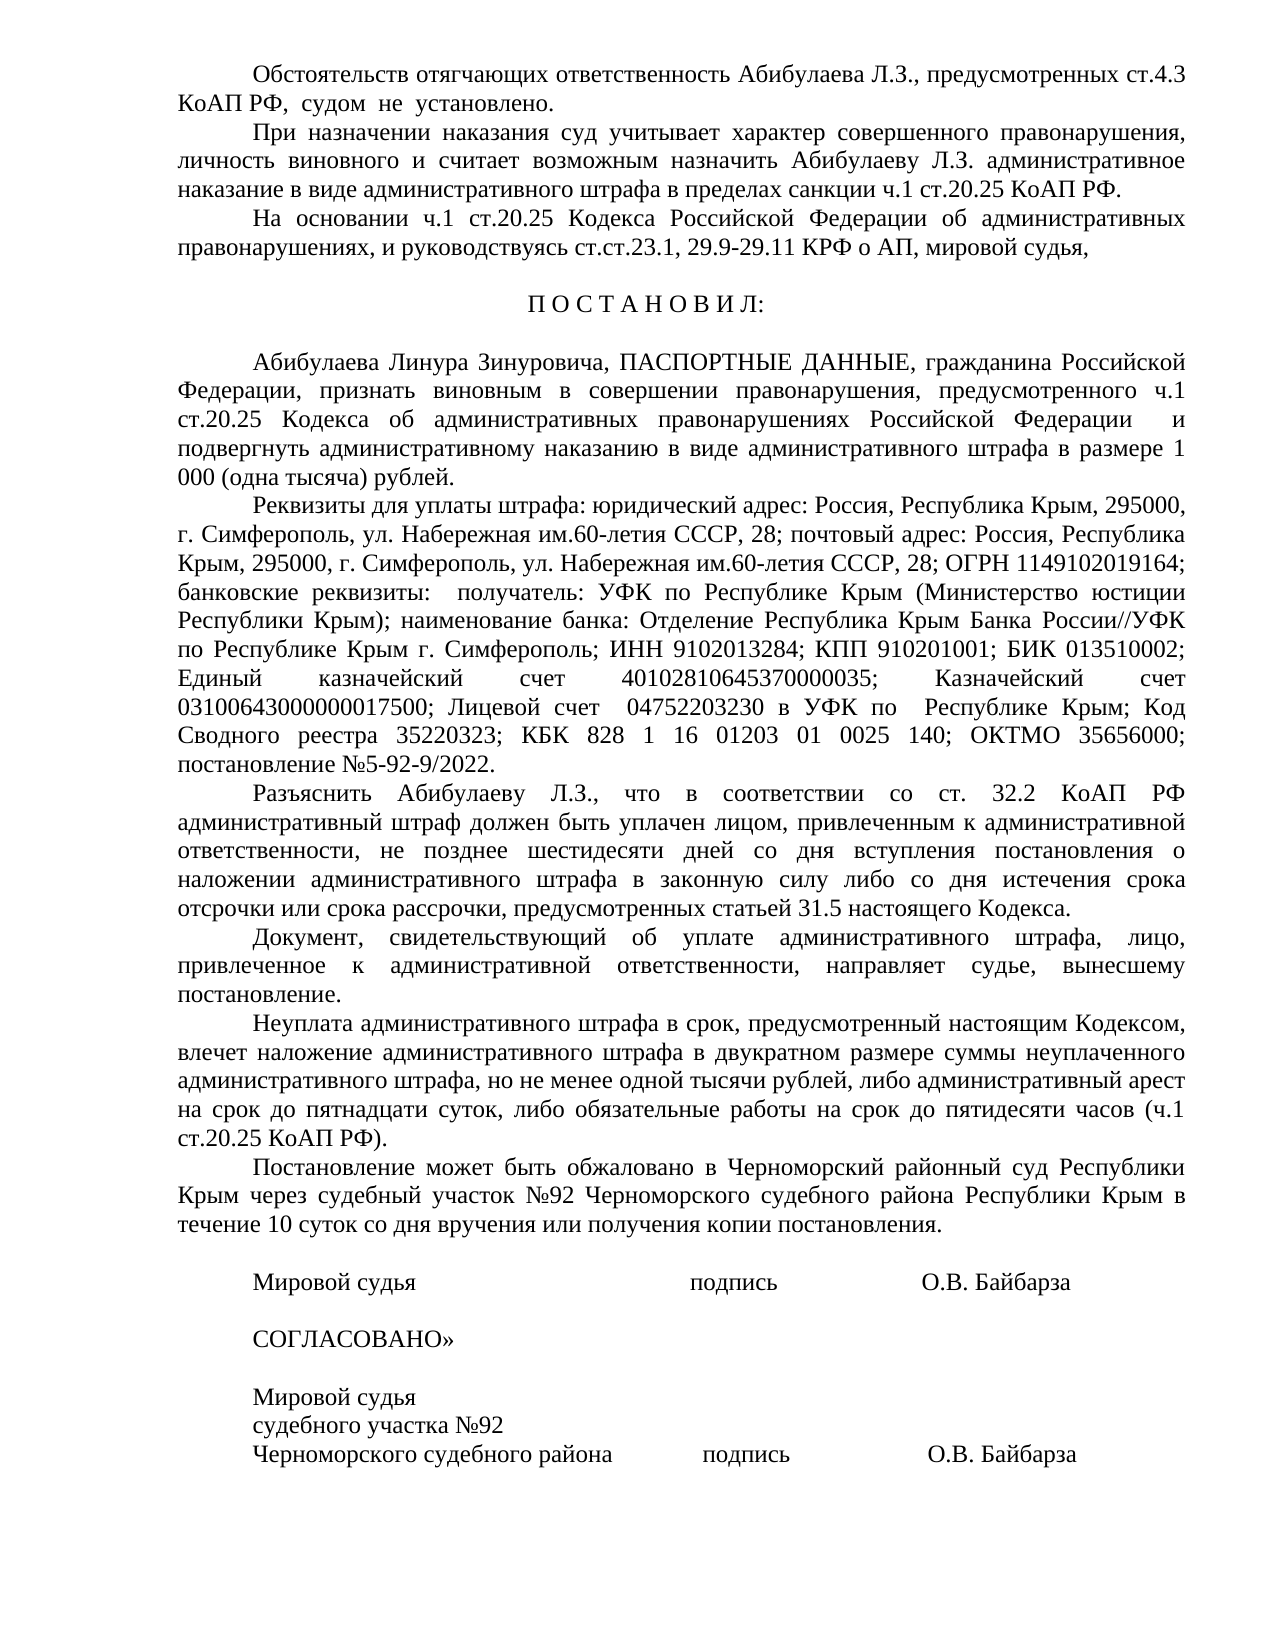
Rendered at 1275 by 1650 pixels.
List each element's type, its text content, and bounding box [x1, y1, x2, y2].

text Черноморского судебного района подпись О.В. Байбарза [177, 1439, 1186, 1468]
text Абибулаева Линура Зинуровича, ПАСПОРТНЫЕ ДАННЫЕ, гражданина Российской Федерации, признать виновным в совершении правонарушения, предусмотренного ч.1 ст.20.25 Кодекса об административных правонарушениях Российской Федерации и подвергнуть административному наказанию в виде административного штрафа в размере 1 000 (одна тысяча) рублей. [177, 347, 1186, 490]
text Разъяснить Абибулаеву Л.З., что в соответствии со ст. 32.2 КоАП РФ административный штраф должен быть уплачен лицом, привлеченным к административной ответственности, не позднее шестидесяти дней со дня вступления постановления о наложении административного штрафа в законную силу либо со дня истечения срока отсрочки или срока рассрочки, предусмотренных статьей 31.5 настоящего Кодекса. [177, 778, 1186, 922]
text На основании ч.1 ст.20.25 Кодекса Российской Федерации об административных правонарушениях, и руководствуясь ст.ст.23.1, 29.9-29.11 КРФ о АП, мировой судья, [177, 203, 1186, 260]
text СОГЛАСОВАНО» [177, 1324, 1186, 1353]
text Постановление может быть обжаловано в Черноморский районный суд Республики Крым через судебный участок №92 Черноморского судебного района Республики Крым в течение 10 суток со дня вручения или получения копии постановления. [177, 1152, 1186, 1238]
text Мировой судья [177, 1382, 1186, 1410]
text Реквизиты для уплаты штрафа: юридический адрес: Россия, Республика Крым, 295000, г. Симферополь, ул. Набережная им.60-летия СССР, 28; почтовый адрес: Россия, Республика Крым, 295000, г. Симферополь, ул. Набережная им.60-летия СССР, 28; ОГРН 1149102019164; банковские реквизиты: получатель: УФК по Республике Крым (Министерство юстиции Республики Крым); наименование банка: Отделение Республика Крым Банка России//УФК по Республике Крым г. Симферополь; ИНН 9102013284; КПП 910201001; БИК 013510002; Единый казначейский счет 40102810645370000035; Казначейский счет 03100643000000017500; Лицевой счет 04752203230 в УФК по Республике Крым; Код Сводного реестра 35220323; КБК 828 1 16 01203 01 0025 140; ОКТМО 35656000; постановление №5-92-9/2022. [177, 490, 1186, 778]
text судебного участка №92 [177, 1410, 1186, 1439]
text Неуплата административного штрафа в срок, предусмотренный настоящим Кодексом, влечет наложение административного штрафа в двукратном размере суммы неуплаченного административного штрафа, но не менее одной тысячи рублей, либо административный арест на срок до пятнадцати суток, либо обязательные работы на срок до пятидесяти часов (ч.1 ст.20.25 КоАП РФ). [177, 1008, 1186, 1152]
text Обстоятельств отягчающих ответственность Абибулаева Л.З., предусмотренных ст.4.3 КоАП РФ, судом не установлено. [177, 59, 1186, 117]
text П О С Т А Н О В И Л: [177, 289, 1186, 318]
text Мировой судья подпись О.В. Байбарза [177, 1267, 1186, 1295]
text Документ, свидетельствующий об уплате административного штрафа, лицо, привлеченное к административной ответственности, направляет судье, вынесшему постановление. [177, 922, 1186, 1008]
text При назначении наказания суд учитывает характер совершенного правонарушения, личность виновного и считает возможным назначить Абибулаеву Л.З. административное наказание в виде административного штрафа в пределах санкции ч.1 ст.20.25 КоАП РФ. [177, 117, 1186, 203]
